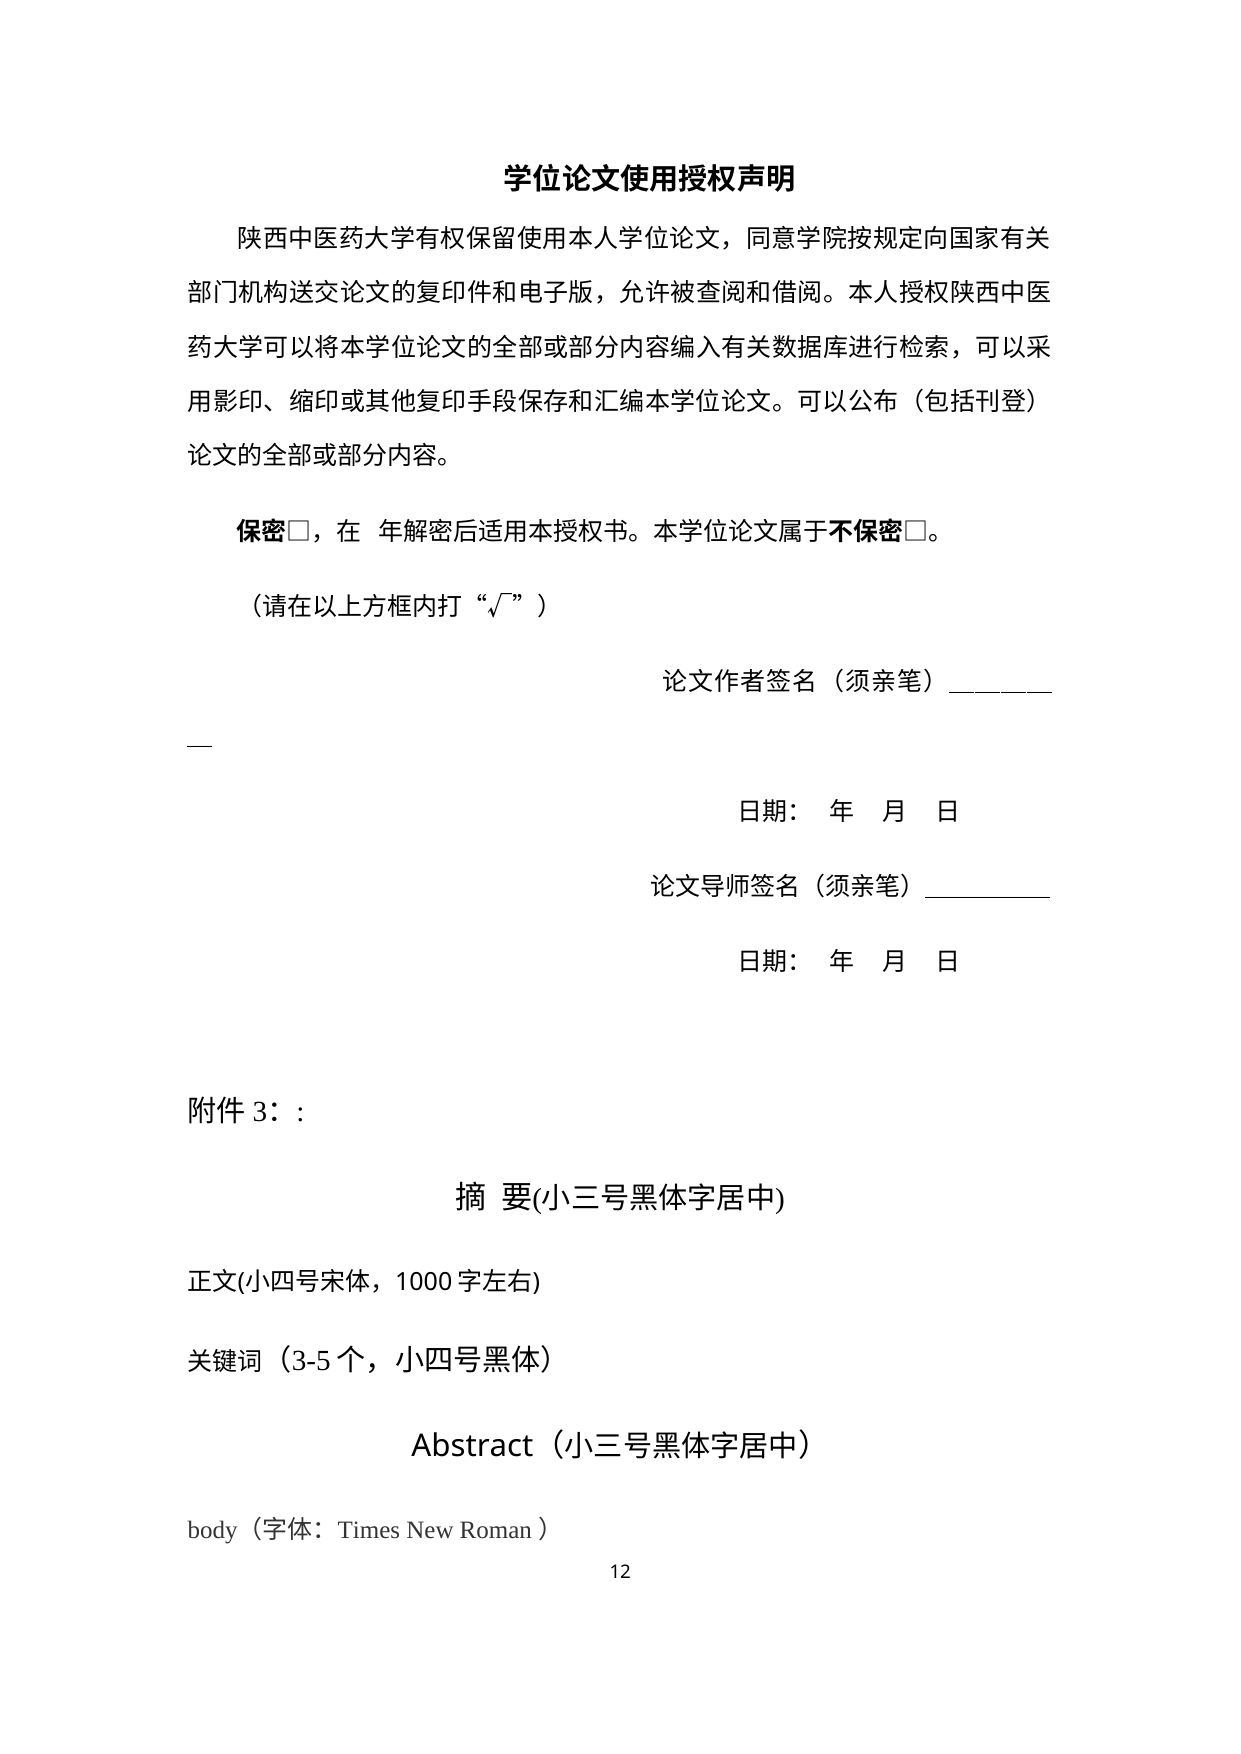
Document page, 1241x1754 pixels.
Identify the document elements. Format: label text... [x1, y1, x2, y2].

text 学位论文使用授权声明 [187, 155, 1053, 197]
text 关键词（3-5个，小四号黑体） [187, 1336, 1053, 1378]
text （请在以上方框内打“√”） [187, 586, 1053, 622]
text 附件 3：: [187, 1088, 1053, 1130]
text 论文导师签名（须亲笔）＿＿＿＿＿ [187, 866, 1053, 902]
text Abstract（小三号黑体字居中） [187, 1421, 1053, 1466]
text 日期： 年 月 日 [187, 941, 1053, 978]
text 日期： 年 月 日 [187, 791, 1053, 827]
text 陕西中医药大学有权保留使用本人学位论文，同意学院按规定向国家有关部门机构送交论文的复印件和电子版，允许被查阅和借阅。本人授权陕西中医药大学可以将本学位论文的全部或部分内容编入有关数据库进行检索，可以采用影印、缩印或其他复印手段保存和汇编本学位论文。可以公布（包括刊登）论文的全部或部分内容。 [187, 218, 1053, 472]
text 论文作者签名（须亲笔）＿＿＿＿＿ [187, 661, 1053, 752]
text 保密□，在 年解密后适用本授权书。本学位论文属于不保密□。 [187, 511, 1053, 547]
text 摘 要(小三号黑体字居中) [187, 1172, 1053, 1218]
text 正文(小四号宋体，1000字左右) [187, 1261, 1053, 1297]
text body（字体：Times New Roman ） [187, 1509, 1053, 1546]
